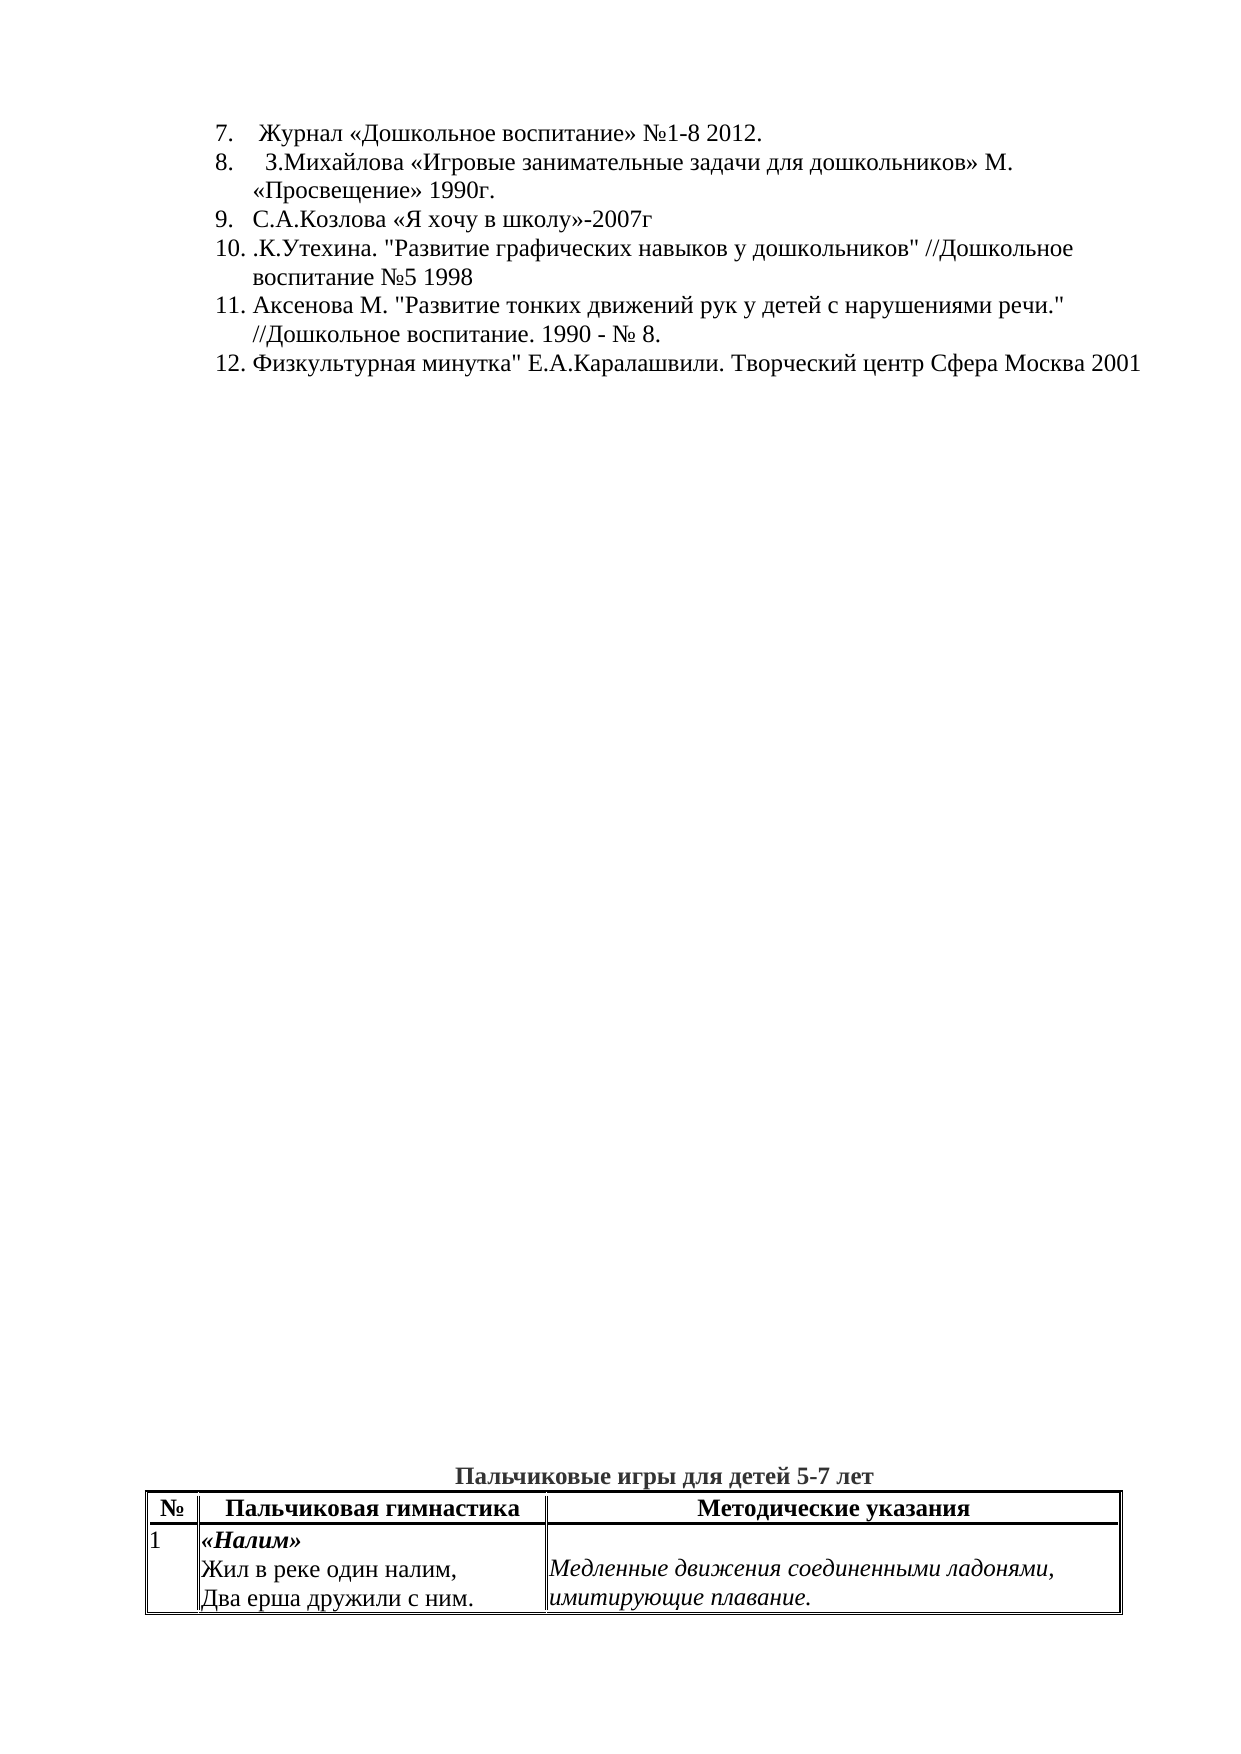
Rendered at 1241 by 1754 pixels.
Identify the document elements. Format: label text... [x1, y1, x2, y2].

list .К.Утехина. "Развитие графических навыков у дошкольников" //Дошкольное воспитание №5 1998 [215, 233, 1152, 291]
table_cell 1 [148, 1522, 198, 1611]
table_header № [148, 1493, 198, 1522]
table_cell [547, 1522, 1119, 1611]
list Журнал «Дошкольное воспитание» №1-8 2012. [215, 118, 1152, 147]
text Пальчиковые игры для детей 5-7 лет [177, 1461, 1152, 1490]
list Аксенова М. "Развитие тонких движений рук у детей с нарушениями речи." //Дошкольное воспитание. 1990 - № 8. [215, 291, 1152, 348]
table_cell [199, 1525, 547, 1611]
list Физкультурная минутка" Е.А.Каралашвили. Творческий центр Сфера Москва 2001 [215, 348, 1152, 377]
list С.А.Козлова «Я хочу в школу»-2007г [215, 204, 1152, 233]
table_header Методические указания [547, 1493, 1119, 1522]
table_header Пальчиковая гимнастика [199, 1493, 547, 1522]
list З.Михайлова «Игровые занимательные задачи для дошкольников» М. «Просвещение» 1990г. [215, 147, 1152, 204]
